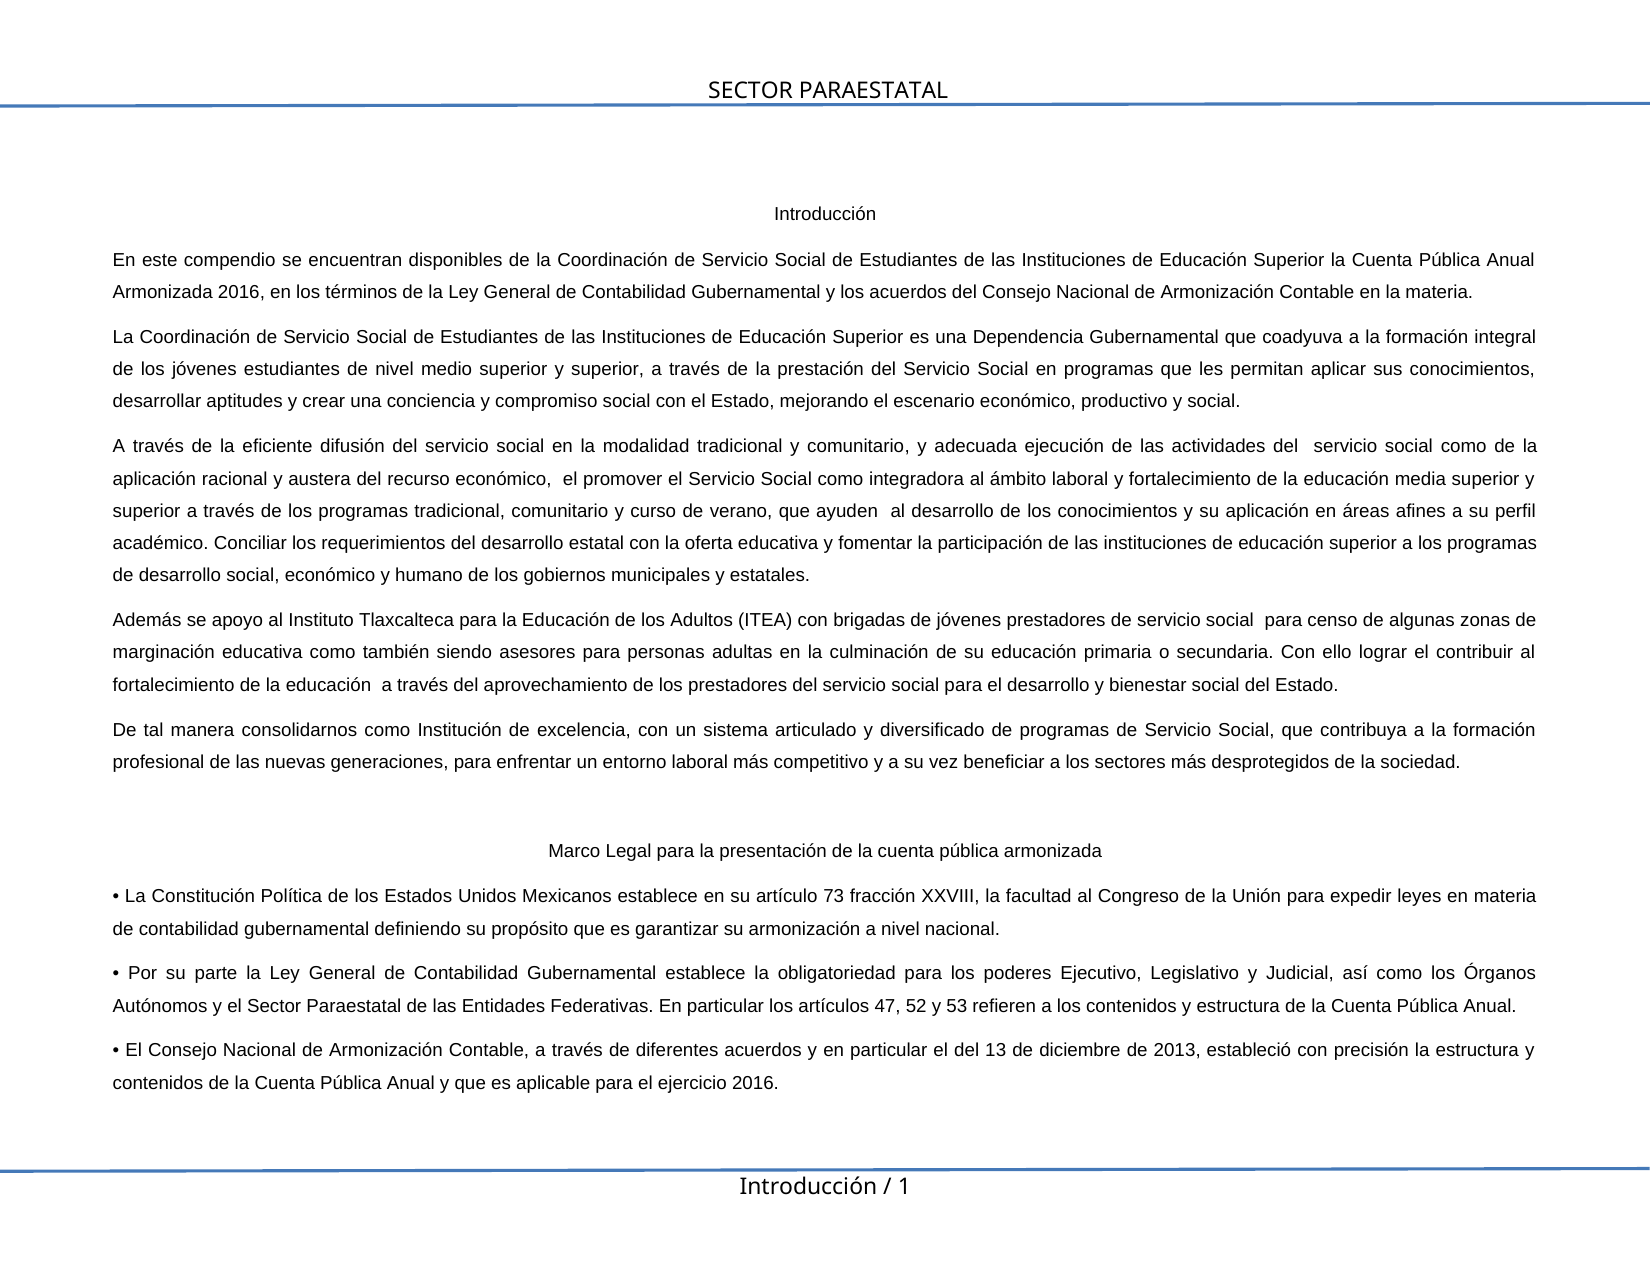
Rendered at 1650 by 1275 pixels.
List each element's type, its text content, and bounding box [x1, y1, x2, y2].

text A través de la eficiente difusión del servicio social en la modalidad tradicional y comunitario, y adecuada ejecución de las actividades del servicio social como de la aplicación racional y austera del recurso económico, el promover el Servicio Social como integradora al ámbito laboral y fortalecimiento de la educación media superior y superior a través de los programas tradicional, comunitario y curso de verano, que ayuden al desarrollo de los conocimientos y su aplicación en áreas afines a su perfil académico. Conciliar los requerimientos del desarrollo estatal con la oferta educativa y fomentar la participación de las instituciones de educación superior a los programas de desarrollo social, económico y humano de los gobiernos municipales y estatales. [112, 435, 1537, 586]
text De tal manera consolidarnos como Institución de excelencia, con un sistema articulado y diversificado de programas de Servicio Social, que contribuya a la formación profesional de las nuevas generaciones, para enfrentar un entorno laboral más competitivo y a su vez beneficiar a los sectores más desprotegidos de la sociedad. [112, 718, 1537, 772]
text Introducción [112, 203, 1537, 224]
text • Por su parte la Ley General de Contabilidad Gubernamental establece la obligatoriedad para los poderes Ejecutivo, Legislativo y Judicial, así como los Órganos Autónomos y el Sector Paraestatal de las Entidades Federativas. En particular los artículos 47, 52 y 53 refieren a los contenidos y estructura de la Cuenta Pública Anual. [112, 962, 1537, 1016]
text La Coordinación de Servicio Social de Estudiantes de las Instituciones de Educación Superior es una Dependencia Gubernamental que coadyuva a la formación integral de los jóvenes estudiantes de nivel medio superior y superior, a través de la prestación del Servicio Social en programas que les permitan aplicar sus conocimientos, desarrollar aptitudes y crear una conciencia y compromiso social con el Estado, mejorando el escenario económico, productivo y social. [112, 326, 1537, 412]
text Marco Legal para la presentación de la cuenta pública armonizada [112, 840, 1537, 862]
text Además se apoyo al Instituto Tlaxcalteca para la Educación de los Adultos (ITEA) con brigadas de jóvenes prestadores de servicio social para censo de algunas zonas de marginación educativa como también siendo asesores para personas adultas en la culminación de su educación primaria o secundaria. Con ello lograr el contribuir al fortalecimiento de la educación a través del aprovechamiento de los prestadores del servicio social para el desarrollo y bienestar social del Estado. [112, 609, 1537, 695]
text En este compendio se encuentran disponibles de la Coordinación de Servicio Social de Estudiantes de las Instituciones de Educación Superior la Cuenta Pública Anual Armonizada 2016, en los términos de la Ley General de Contabilidad Gubernamental y los acuerdos del Consejo Nacional de Armonización Contable en la materia. [112, 249, 1537, 302]
text • La Constitución Política de los Estados Unidos Mexicanos establece en su artículo 73 fracción XXVIII, la facultad al Congreso de la Unión para expedir leyes en materia de contabilidad gubernamental definiendo su propósito que es garantizar su armonización a nivel nacional. [112, 885, 1537, 939]
text • El Consejo Nacional de Armonización Contable, a través de diferentes acuerdos y en particular el del 13 de diciembre de 2013, estableció con precisión la estructura y contenidos de la Cuenta Pública Anual y que es aplicable para el ejercicio 2016. [112, 1039, 1537, 1093]
